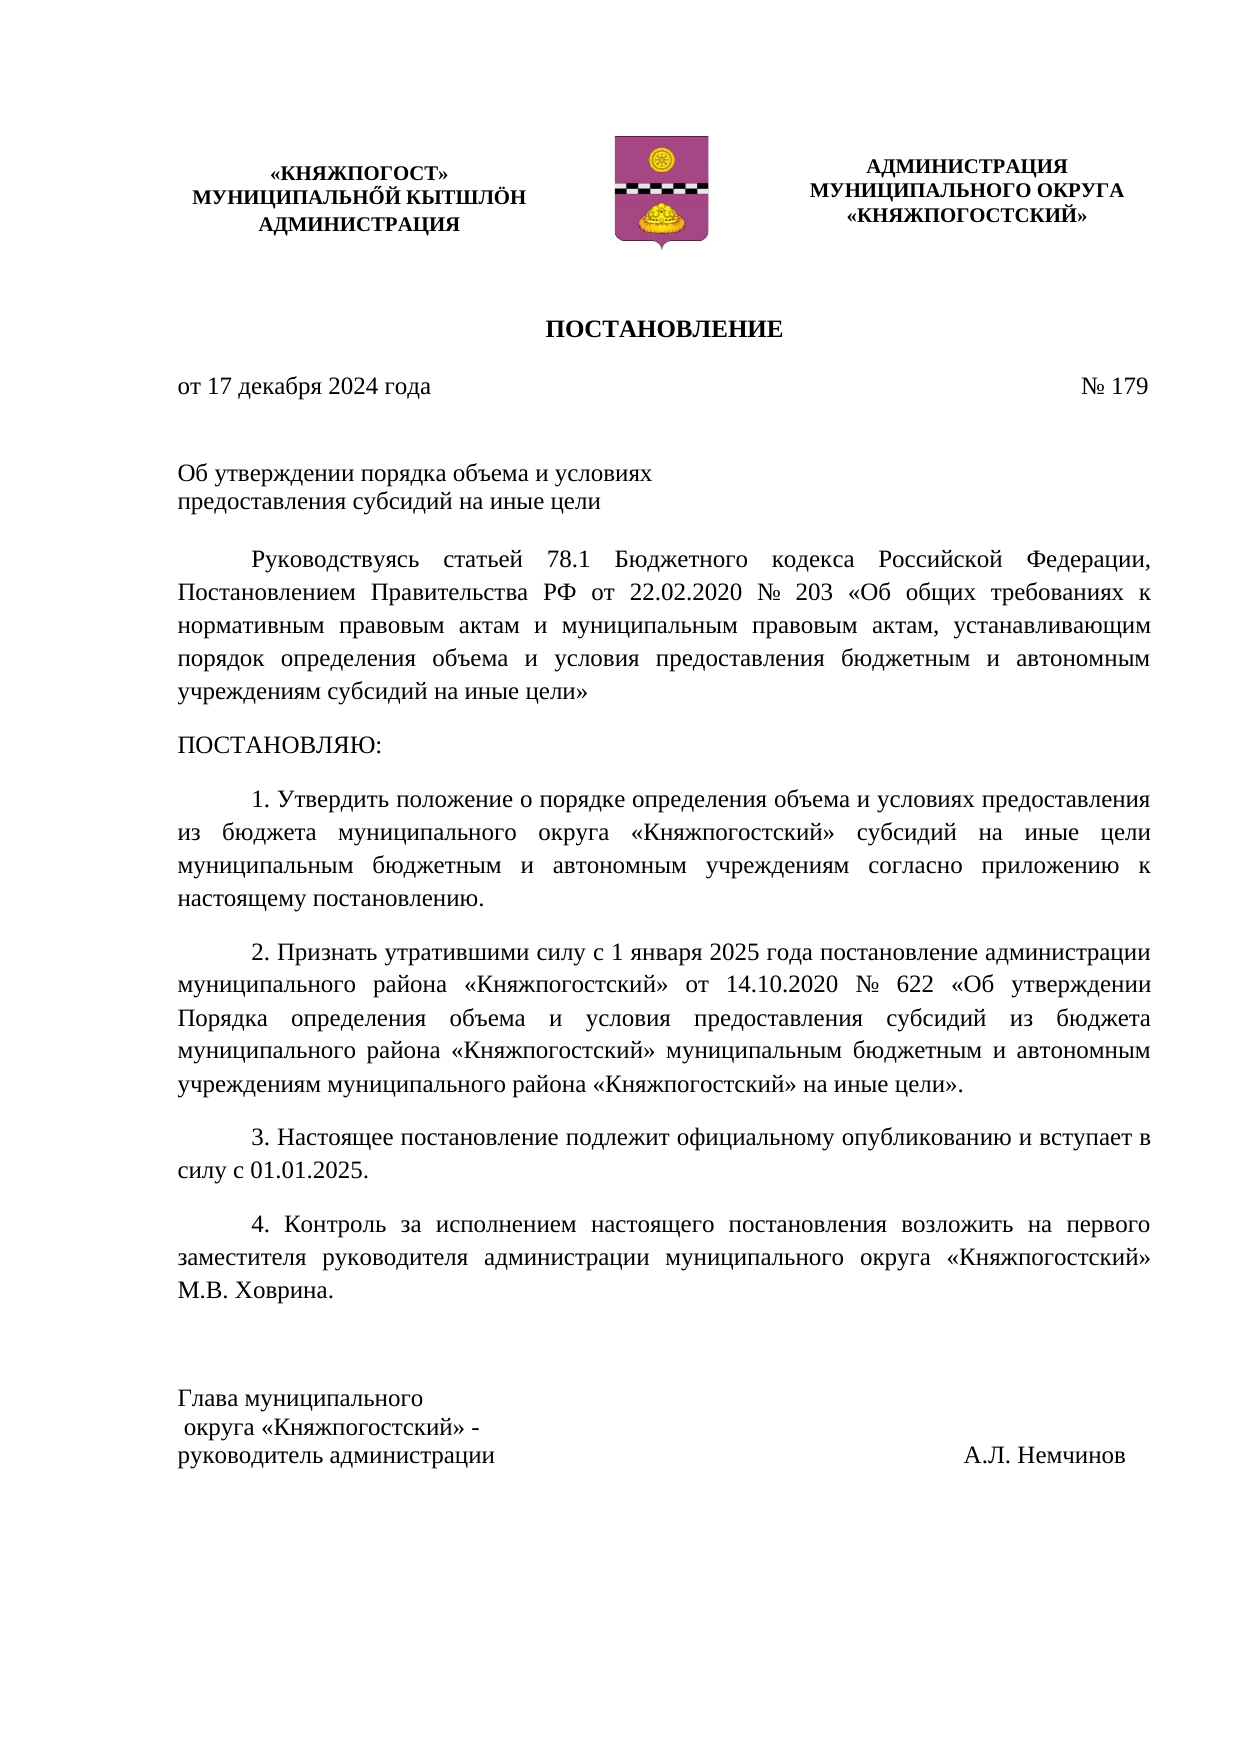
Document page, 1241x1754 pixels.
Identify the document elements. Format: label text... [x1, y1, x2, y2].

text округа «Княжпогостский» - [177, 1412, 1152, 1441]
text Об утверждении порядка объема и условиях [177, 458, 1152, 486]
text Глава муниципального [177, 1383, 1152, 1412]
picture [614, 136, 709, 250]
text 1. Утвердить положение о порядке определения объема и условиях предоставления из бюджета муниципального округа «Княжпогостский» субсидий на иные цели муниципальным бюджетным и автономным учреждениям согласно приложению к настоящему постановлению. [177, 784, 1152, 911]
text 3. Настоящее постановление подлежит официальному опубликованию и вступает в силу с 01.01.2025. [177, 1122, 1152, 1184]
text предоставления субсидий на иные цели [177, 486, 1152, 515]
text ПОСТАНОВЛЕНИЕ [177, 314, 1152, 343]
text Руководствуясь статьей 78.1 Бюджетного кодекса Российской Федерации, Постановлением Правительства РФ от 22.02.2020 № 203 «Об общих требованиях к нормативным правовым актам и муниципальным правовым актам, устанавливающим порядок определения объема и условия предоставления бюджетным и автономным учреждениям субсидий на иные цели» [177, 544, 1152, 705]
text 4. Контроль за исполнением настоящего постановления возложить на первого заместителя руководителя администрации муниципального округа «Княжпогостский» М.В. Ховрина. [177, 1209, 1152, 1304]
text от 17 декабря 2024 года № 179 [177, 371, 1152, 400]
text ПОСТАНОВЛЯЮ: [177, 730, 1152, 758]
text руководитель администрации А.Л. Немчинов [177, 1441, 1152, 1469]
text 2. Признать утратившими силу с 1 января 2025 года постановление администрации муниципального района «Княжпогостский» от 14.10.2020 № 622 «Об утверждении Порядка определения объема и условия предоставления субсидий из бюджета муниципального района «Княжпогостский» муниципальным бюджетным и автономным учреждениям муниципального района «Княжпогостский» на иные цели». [177, 937, 1152, 1097]
